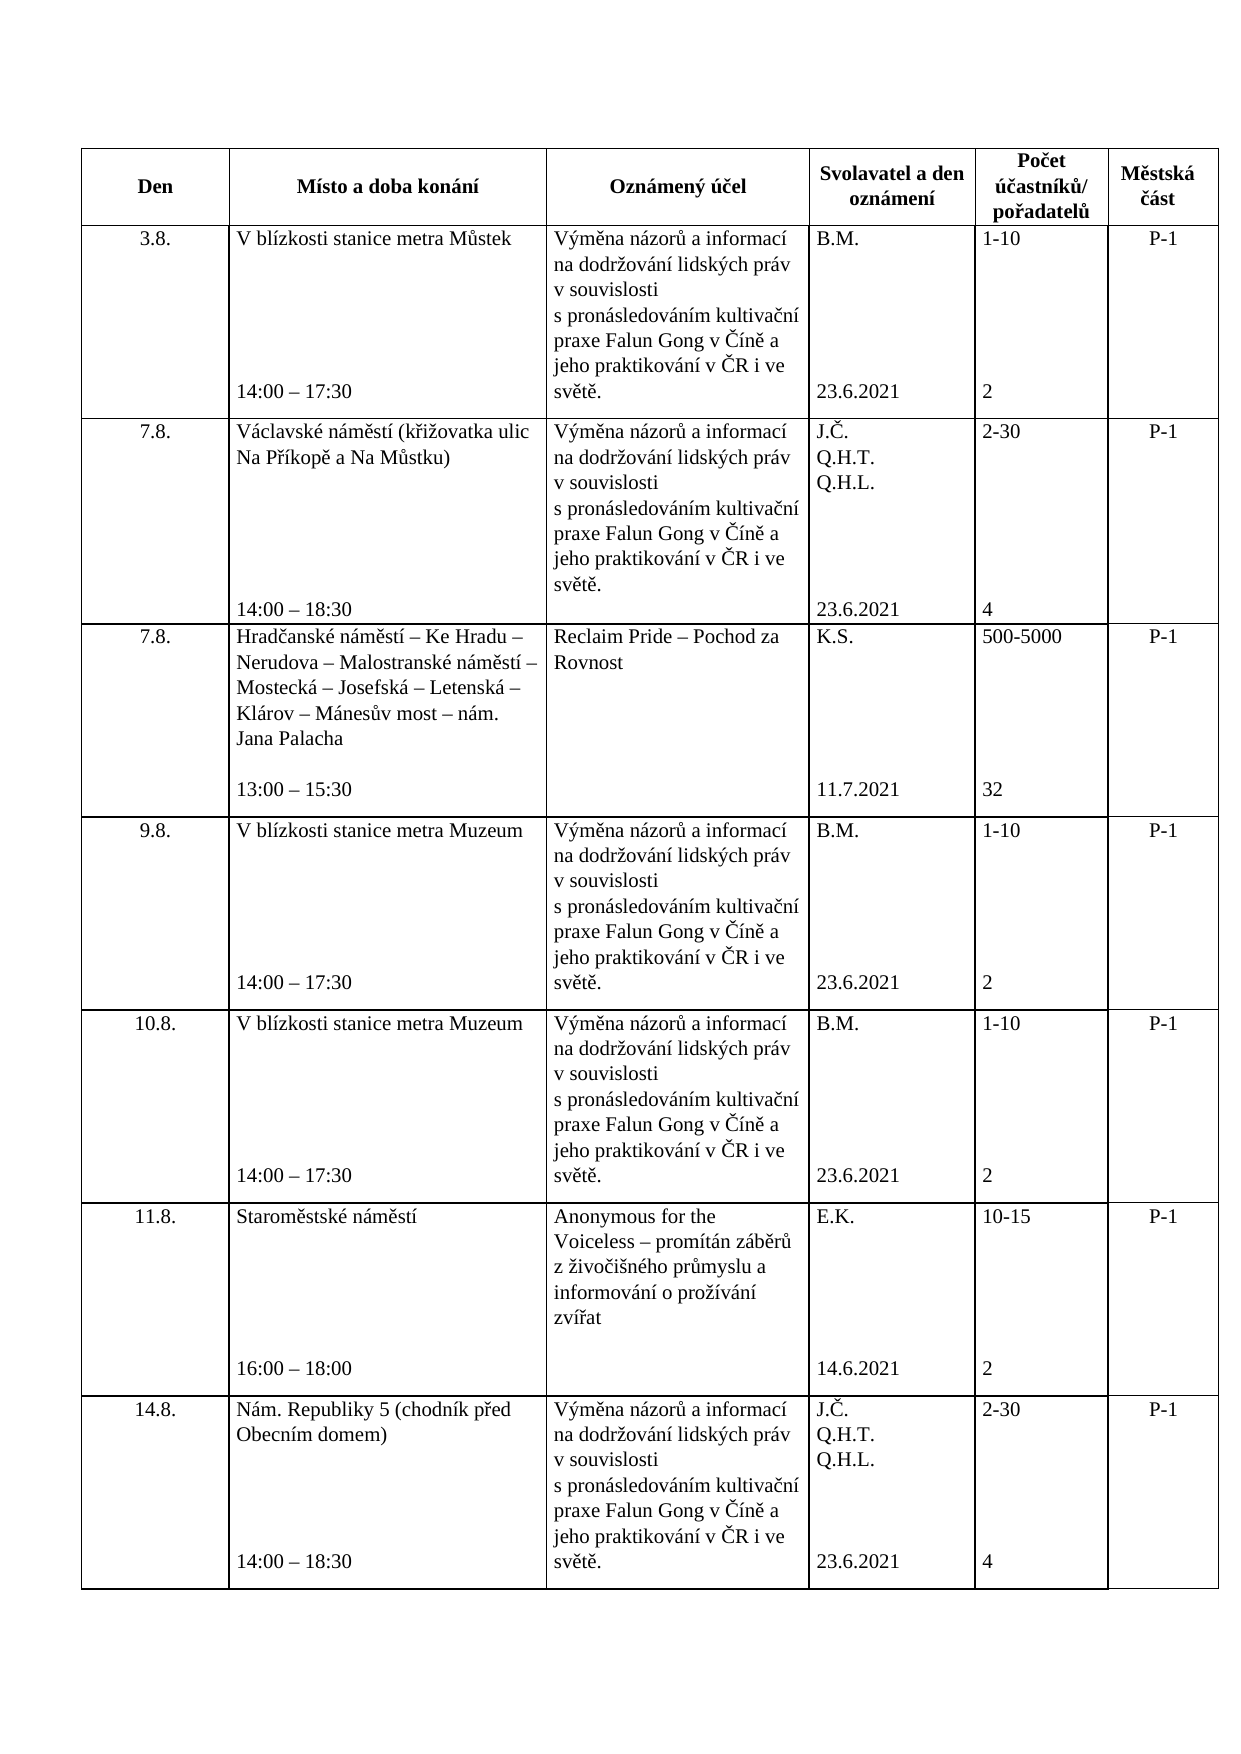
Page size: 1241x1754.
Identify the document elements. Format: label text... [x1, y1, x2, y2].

table_cell P-1 [1109, 1010, 1218, 1202]
table_cell E.K. 14.6.2021 [810, 1204, 974, 1395]
table_cell 10.8. [82, 1011, 228, 1202]
table_cell Staroměstské náměstí 16:00 – 18:00 [230, 1204, 546, 1395]
table_header Místo a doba konání [230, 149, 546, 225]
table_cell P-1 [1109, 226, 1218, 418]
table_cell B.M. 23.6.2021 [810, 818, 974, 1009]
table_cell 1-10 2 [976, 818, 1107, 1009]
table_cell P-1 [1109, 419, 1218, 623]
table_cell Hradčanské náměstí – Ke Hradu – Nerudova – Malostranské náměstí – Mostecká – Josefská – Letenská – Klárov – Mánesův most – nám. Jana Palacha 13:00 – 15:30 [230, 625, 546, 816]
table_cell Václavské náměstí (křižovatka ulic Na Příkopě a Na Můstku) 14:00 – 18:30 [230, 419, 546, 623]
table_cell 7.8. [82, 419, 228, 623]
table_cell Anonymous for the Voiceless – promítán záběrů z živočišného průmyslu a informování o prožívání zvířat [547, 1204, 808, 1395]
table_cell V blízkosti stanice metra Muzeum 14:00 – 17:30 [230, 818, 546, 1009]
table_cell Reclaim Pride – Pochod za Rovnost [547, 625, 808, 816]
table_header Počet účastníků/ pořadatelů [976, 149, 1108, 225]
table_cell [547, 226, 808, 418]
table_cell 3.8. [82, 226, 228, 418]
table_cell J.Č. Q.H.T. Q.H.L. 23.6.2021 [810, 1397, 974, 1588]
table_cell 1-10 2 [976, 1011, 1107, 1202]
table_header Oznámený účel [547, 149, 809, 225]
table_cell K.S. 11.7.2021 [810, 625, 974, 816]
table_cell 7.8. [82, 625, 228, 816]
table_cell 1-10 2 [976, 226, 1107, 418]
table_cell 2-30 4 [976, 1397, 1107, 1588]
table_header Den [82, 149, 229, 225]
table_cell B.M. 23.6.2021 [810, 1011, 974, 1202]
table_header Svolavatel a den oznámení [810, 149, 975, 225]
table_cell 10-15 2 [976, 1204, 1107, 1395]
table_cell 9.8. [82, 818, 228, 1009]
table_cell B.M. 23.6.2021 [810, 226, 974, 418]
table_cell P-1 [1109, 817, 1218, 1009]
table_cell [230, 226, 546, 418]
table_cell P-1 [1109, 1396, 1218, 1588]
table_cell 11.8. [82, 1204, 228, 1395]
table_header Městská část [1109, 149, 1218, 225]
table_cell P-1 [1109, 1203, 1218, 1395]
table_cell 14.8. [82, 1397, 228, 1588]
table_cell 2-30 4 [976, 419, 1107, 623]
table_cell V blízkosti stanice metra Muzeum 14:00 – 17:30 [230, 1011, 546, 1202]
table_cell P-1 [1109, 624, 1218, 816]
table_cell J.Č. Q.H.T. Q.H.L. 23.6.2021 [810, 419, 974, 623]
table_cell 500-5000 32 [976, 625, 1107, 816]
table_cell Nám. Republiky 5 (chodník před Obecním domem) 14:00 – 18:30 [230, 1397, 546, 1588]
